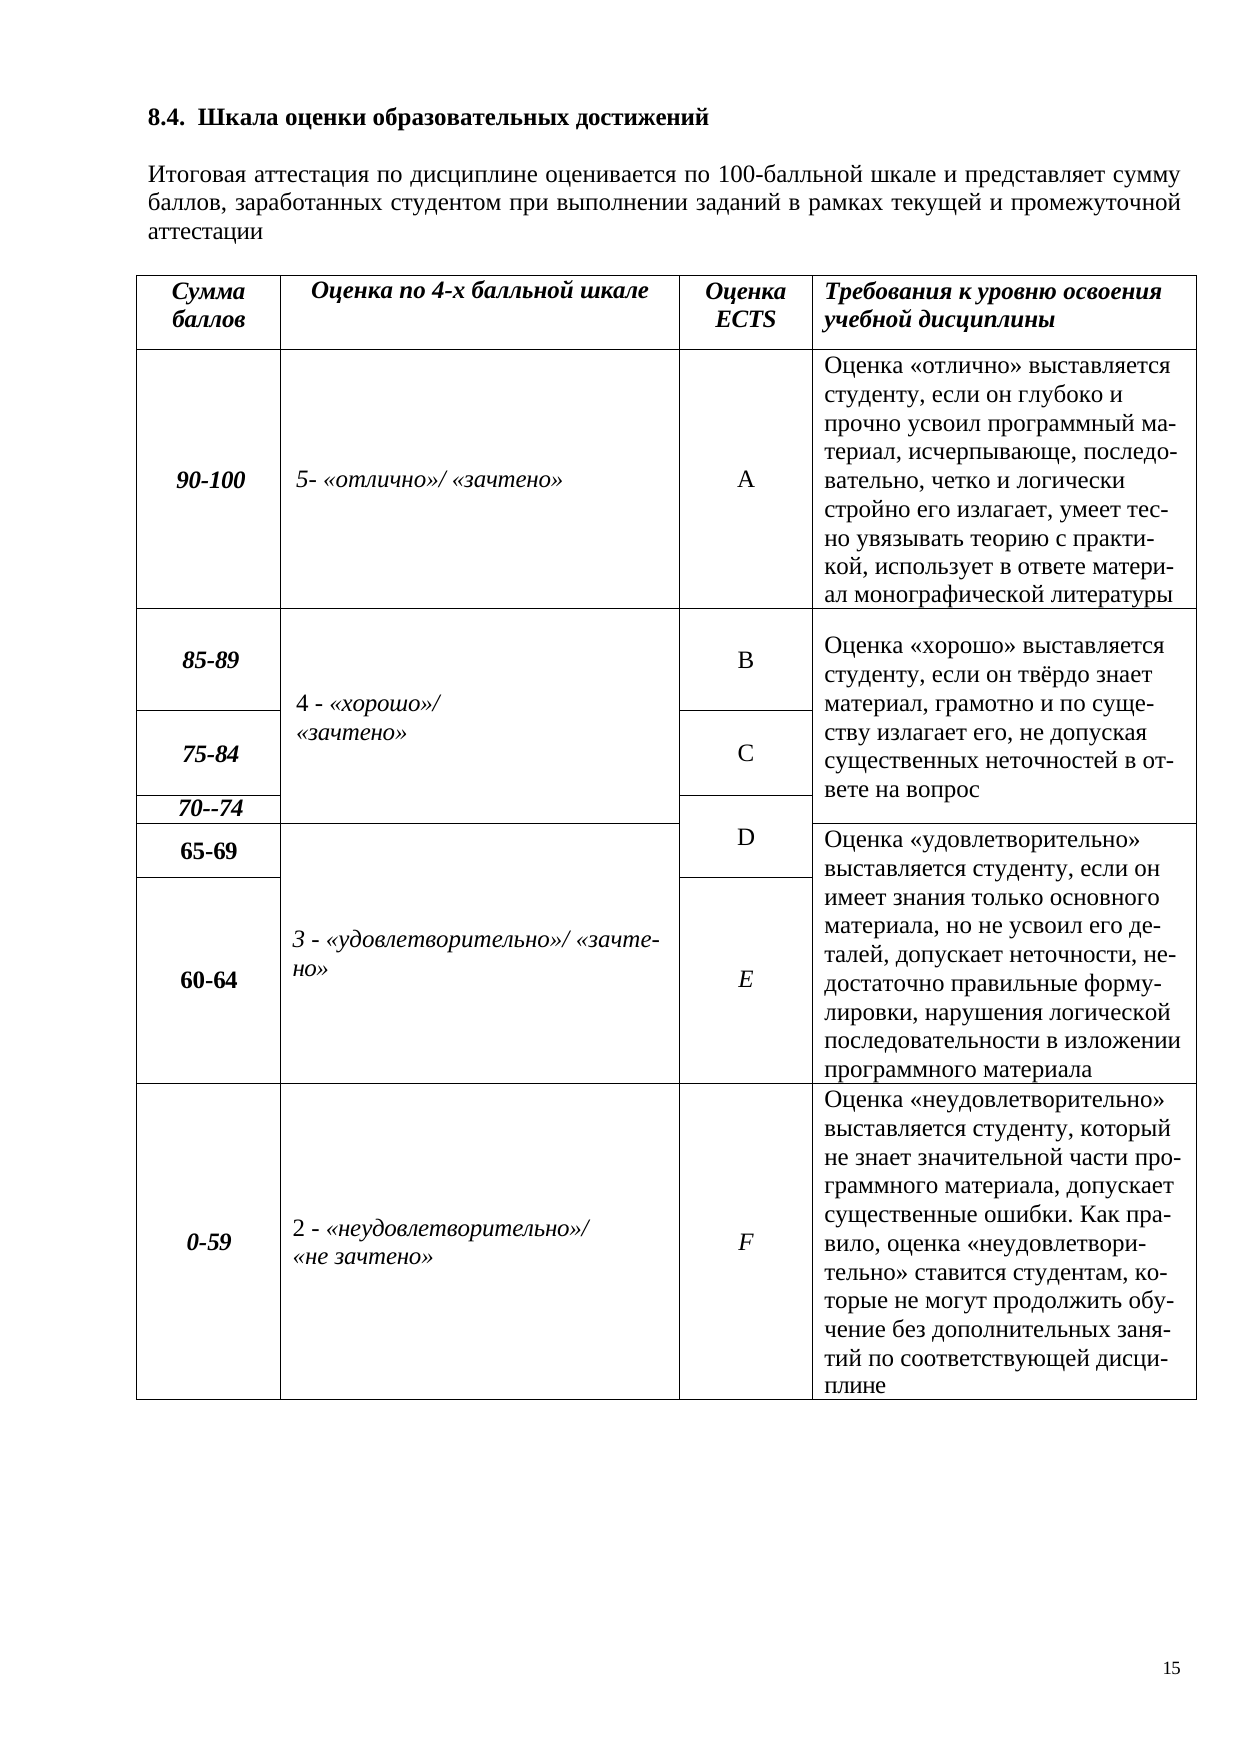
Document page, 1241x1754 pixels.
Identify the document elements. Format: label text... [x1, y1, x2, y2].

table_cell F [680, 1084, 812, 1399]
table_cell 65-69 [137, 824, 280, 877]
table_cell Оценка «отлично» выставляется студенту, если он глубоко и прочно усвоил программный ма- териал, исчерпывающе, последо- вательно, четко и логически стройно его излагает, умеет тес- но увязывать теорию с практи- кой, использует в ответе матери- ал монографической литературы [813, 350, 1196, 608]
table_cell В [680, 609, 812, 710]
table_cell 90-100 [137, 350, 280, 608]
table_cell 60-64 [137, 878, 280, 1083]
table_cell 4 - «хорошо»/ «зачтено» [281, 609, 679, 823]
table_cell Е [680, 878, 812, 1083]
table_cell 85-89 [137, 609, 280, 710]
table_header Оценка ECTS [680, 276, 812, 349]
table_cell D [680, 796, 812, 877]
table_cell 75-84 [137, 711, 280, 794]
table_cell 5- «отлично»/ «зачтено» [281, 350, 679, 608]
table_cell С [680, 711, 812, 794]
subtitle Шкала оценки образовательных достижений [148, 102, 1209, 130]
table_header Требования к уровню освоения учебной дисциплины [813, 276, 1196, 349]
table_cell Оценка «неудовлетворительно» выставляется студенту, который не знает значительной части про- граммного материала, допускает существенные ошибки. Как пра- вило, оценка «неудовлетвори- тельно» ставится студентам, ко- торые не могут продолжить обу- чение без дополнительных заня- тий по соответствующей дисци- плине [813, 1084, 1196, 1399]
table_header Оценка по 4-х балльной шкале [281, 276, 679, 349]
table_cell А [680, 350, 812, 608]
table_cell Оценка «хорошо» выставляется студенту, если он твёрдо знает материал, грамотно и по суще- ству излагает его, не допуская существенных неточностей в от- вете на вопрос [813, 609, 1196, 823]
text Итоговая аттестация по дисциплине оценивается по 100-балльной шкале и представляет сумму баллов, заработанных студентом при выполнении заданий в рамках текущей и промежуточной аттестации [148, 159, 1182, 245]
table_cell 0-59 [137, 1084, 280, 1399]
table_cell 2 - «неудовлетворительно»/ «не зачтено» [281, 1084, 679, 1399]
table_cell 70--74 [137, 796, 280, 823]
table_cell Оценка «удовлетворительно» выставляется студенту, если он имеет знания только основного материала, но не усвоил его де- талей, допускает неточности, не- достаточно правильные форму- лировки, нарушения логической последовательности в изложении программного материала [813, 824, 1196, 1083]
table_header Сумма баллов [137, 276, 280, 349]
table_cell 3 - «удовлетворительно»/ «зачте- но» [281, 824, 679, 1083]
